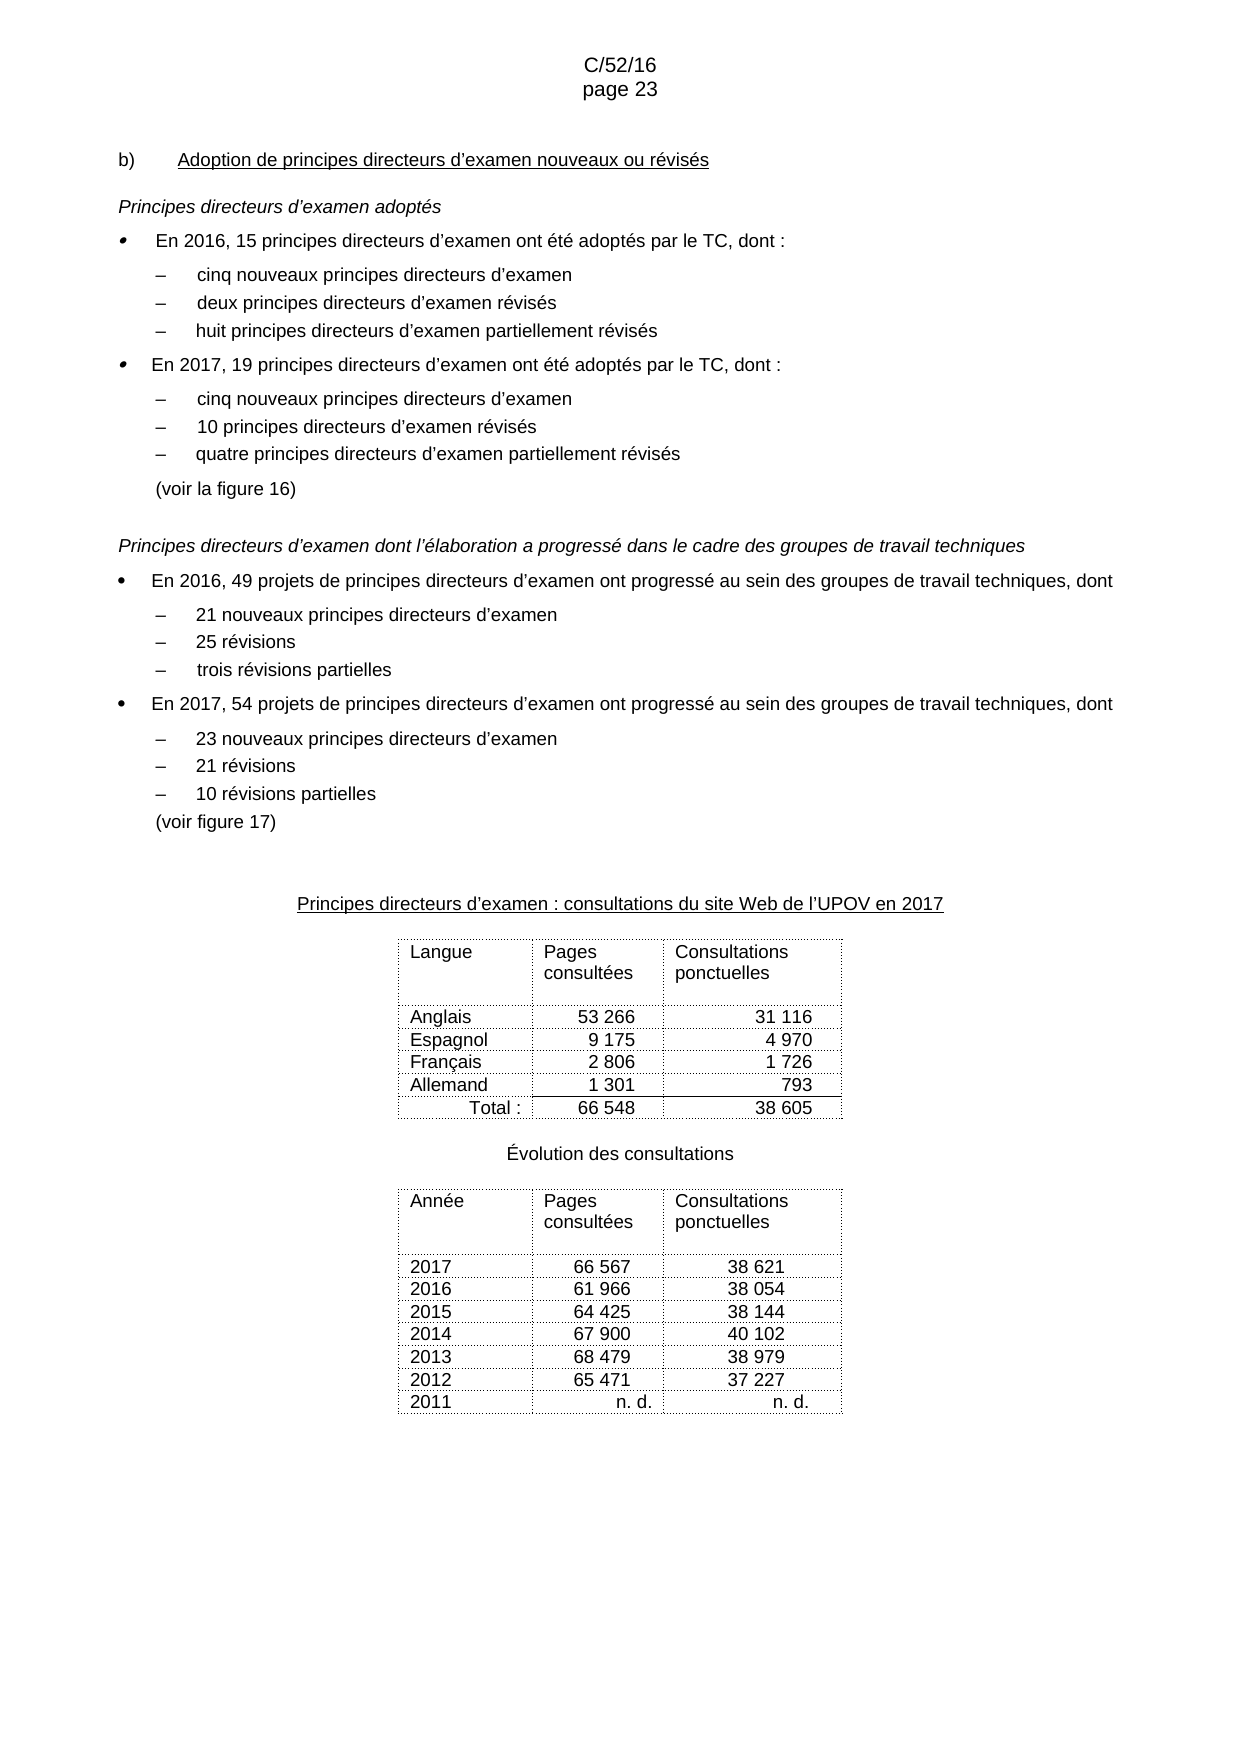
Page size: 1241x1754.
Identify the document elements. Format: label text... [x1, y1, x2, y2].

list En 2017, 54 projets de principes directeurs d’examen ont progressé au sein des groupes de travail techniques, dont [118, 693, 1122, 715]
text – 23 nouveaux principes directeurs d’examen [155, 727, 1122, 749]
table_cell Français [399, 1050, 532, 1073]
text – 21 nouveaux principes directeurs d’examen [155, 603, 1122, 625]
table_cell 31 116 [664, 1005, 842, 1028]
table_cell 64 425 [532, 1300, 663, 1322]
text – 10 principes directeurs d’examen révisés [155, 415, 1122, 437]
text Principes directeurs d’examen adoptés [118, 196, 1122, 217]
table_header Pages consultées [532, 1189, 663, 1254]
subtitle b) Adoption de principes directeurs d’examen nouveaux ou révisés [118, 149, 1122, 171]
table_cell 9 175 [532, 1028, 663, 1050]
table_cell 65 471 [532, 1368, 663, 1390]
table_cell 61 966 [532, 1277, 663, 1299]
table_cell 67 900 [532, 1322, 663, 1345]
text Principes directeurs d’examen dont l’élaboration a progressé dans le cadre des groupes de travail techniques [118, 535, 1122, 557]
text (voir figure 17) [155, 811, 1122, 832]
text – deux principes directeurs d’examen révisés [155, 292, 1122, 313]
table_cell 53 266 [532, 1005, 663, 1028]
table_cell 2016 [399, 1277, 532, 1299]
table_cell 2015 [399, 1300, 532, 1322]
table_header Consultations ponctuelles [664, 939, 842, 1005]
table_cell Anglais [399, 1005, 532, 1028]
table_cell n. d. [664, 1390, 842, 1413]
text – 25 révisions [155, 631, 1122, 653]
table_cell 793 [664, 1073, 842, 1096]
text Évolution des consultations [118, 1143, 1122, 1165]
table_cell 4 970 [664, 1028, 842, 1050]
subtitle Principes directeurs d’examen : consultations du site Web de l’UPOV en 2017 [118, 893, 1122, 914]
table_cell 1 726 [664, 1050, 842, 1073]
table_cell 38 979 [664, 1345, 842, 1367]
text – 10 révisions partielles [155, 783, 1122, 804]
list En 2016, 49 projets de principes directeurs d’examen ont progressé au sein des groupes de travail techniques, dont [118, 569, 1122, 591]
text – quatre principes directeurs d’examen partiellement révisés [155, 443, 1122, 465]
table_cell 38 621 [664, 1254, 842, 1277]
list En 2016, 15 principes directeurs d’examen ont été adoptés par le TC, dont : [118, 229, 1122, 251]
table_header Langue [399, 939, 532, 1005]
table_cell Espagnol [399, 1028, 532, 1050]
table_cell 1 301 [532, 1073, 663, 1096]
table_cell n. d. [532, 1390, 663, 1413]
table_cell 68 479 [532, 1345, 663, 1367]
table_header Année [399, 1189, 532, 1254]
text – cinq nouveaux principes directeurs d’examen [155, 264, 1122, 285]
table_header Pages consultées [532, 939, 663, 1005]
table_cell 66 567 [532, 1254, 663, 1277]
text – 21 révisions [155, 755, 1122, 777]
table_cell 2017 [399, 1254, 532, 1277]
text – cinq nouveaux principes directeurs d’examen [155, 388, 1122, 409]
table_cell 2013 [399, 1345, 532, 1367]
table_cell 40 102 [664, 1322, 842, 1345]
text – trois révisions partielles [155, 659, 1122, 681]
table_cell 2014 [399, 1322, 532, 1345]
list En 2017, 19 principes directeurs d’examen ont été adoptés par le TC, dont : [118, 353, 1122, 375]
table_cell Allemand [399, 1073, 532, 1096]
table_header Consultations ponctuelles [664, 1189, 842, 1254]
table_cell 38 054 [664, 1277, 842, 1299]
text (voir la figure 16) [155, 477, 1122, 499]
table_cell 38 144 [664, 1300, 842, 1322]
table_cell 2012 [399, 1368, 532, 1390]
table_cell Total : [399, 1096, 532, 1118]
table_cell 37 227 [664, 1368, 842, 1390]
table_cell 2 806 [532, 1050, 663, 1073]
table_cell 2011 [399, 1390, 532, 1413]
table_cell 38 605 [664, 1097, 842, 1118]
text – huit principes directeurs d’examen partiellement révisés [155, 319, 1122, 341]
table_cell 66 548 [532, 1097, 663, 1118]
